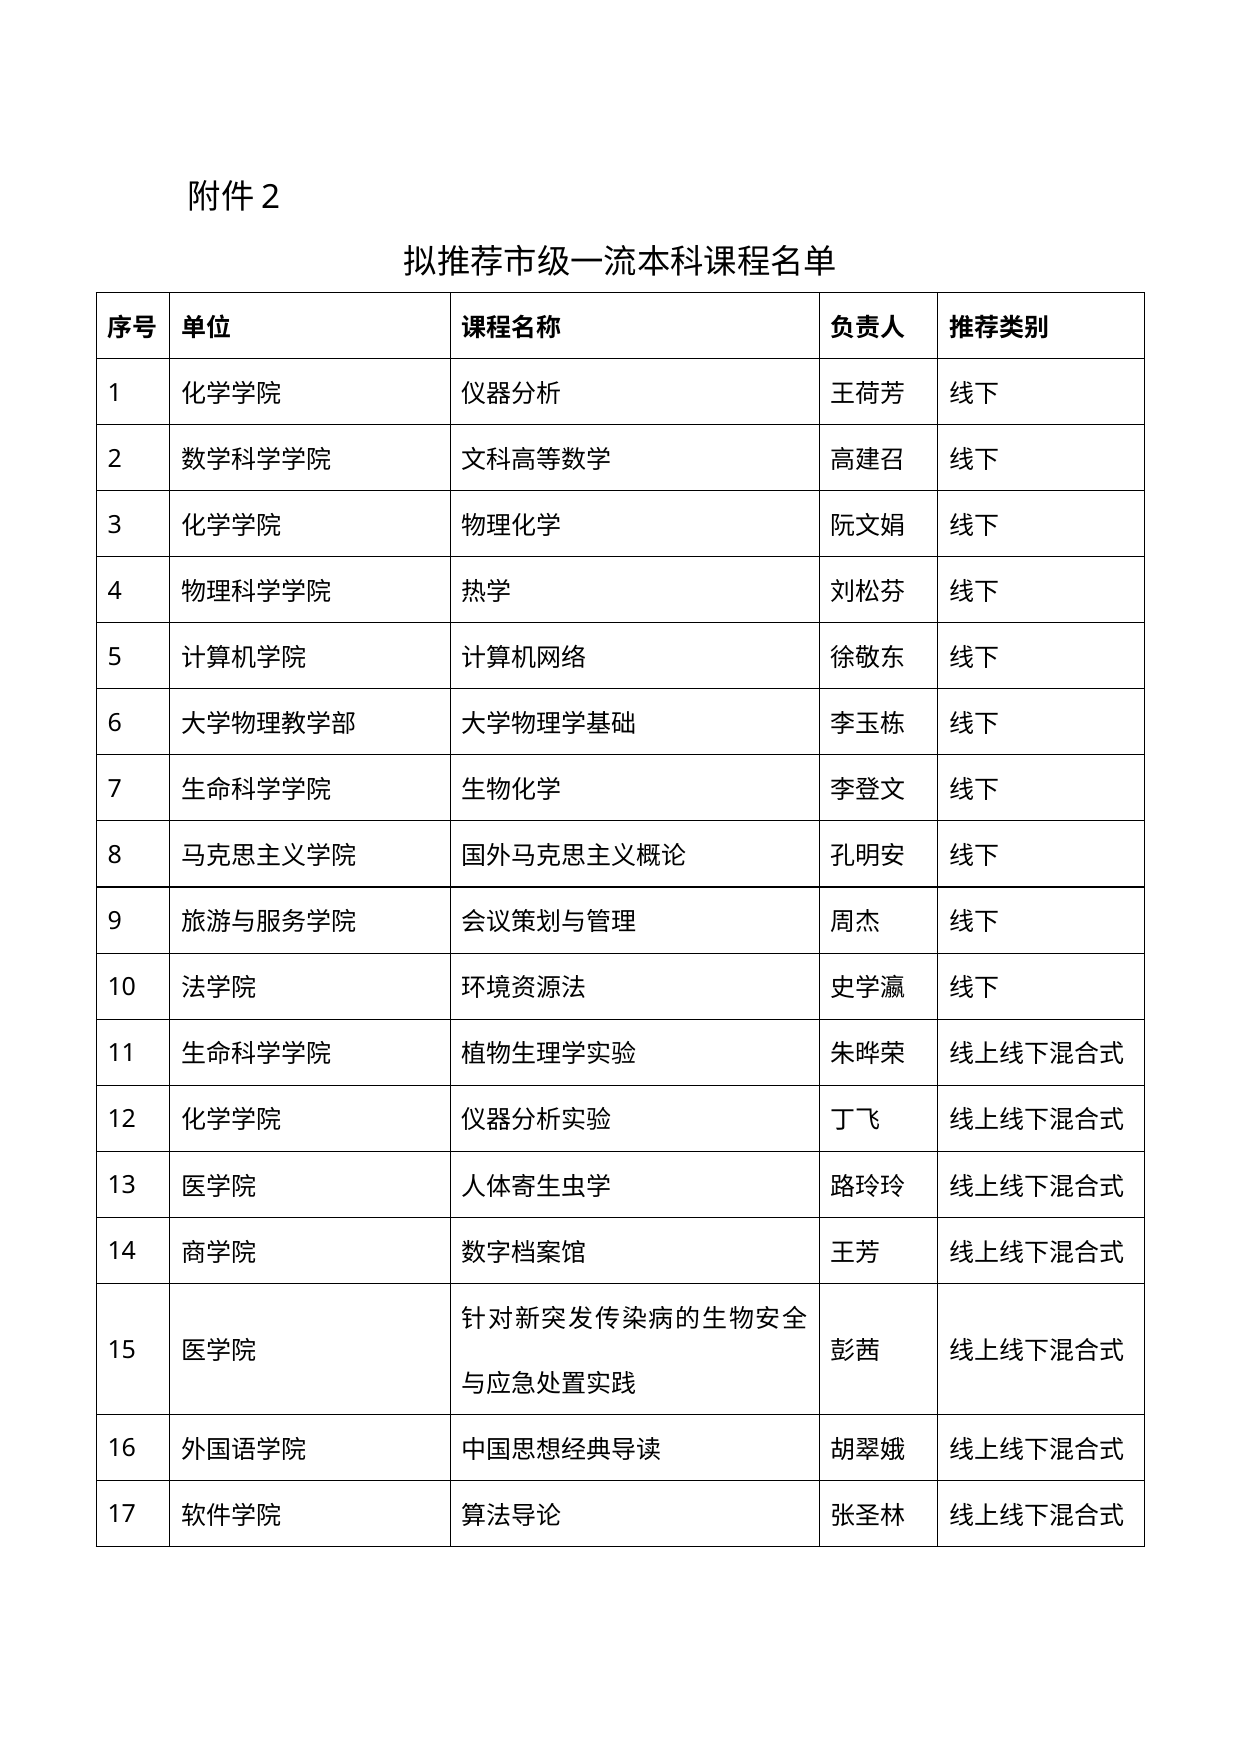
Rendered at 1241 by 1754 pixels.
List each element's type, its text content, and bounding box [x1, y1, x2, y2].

table_cell 刘松芬 [820, 557, 937, 622]
table_cell 计算机学院 [170, 623, 450, 688]
table_cell 4 [97, 557, 169, 622]
table_cell 环境资源法 [451, 954, 819, 1018]
table_cell 化学学院 [170, 359, 450, 424]
table_cell 10 [97, 954, 169, 1018]
table_cell 化学学院 [170, 491, 450, 556]
table_cell 计算机网络 [451, 623, 819, 688]
table_cell 路玲玲 [820, 1152, 937, 1217]
table_cell 数学科学学院 [170, 425, 450, 490]
table_cell 商学院 [170, 1218, 450, 1283]
table_cell 9 [97, 888, 169, 952]
table_cell 线下 [938, 689, 1144, 754]
table_cell 线下 [938, 359, 1144, 424]
table_cell 12 [97, 1086, 169, 1151]
table_cell 胡翠娥 [820, 1415, 937, 1480]
table_header 负责人 [820, 293, 937, 358]
text 附件2 [187, 162, 1053, 227]
table_cell 11 [97, 1020, 169, 1084]
table_cell 丁飞 [820, 1086, 937, 1151]
table_cell 仪器分析实验 [451, 1086, 819, 1151]
table_cell 文科高等数学 [451, 425, 819, 490]
table_cell 线上线下混合式 [938, 1086, 1144, 1151]
table_header 单位 [170, 293, 450, 358]
table_cell 线上线下混合式 [938, 1284, 1144, 1414]
table_cell 孔明安 [820, 821, 937, 886]
table_cell 线下 [938, 491, 1144, 556]
table_cell 物理化学 [451, 491, 819, 556]
table_cell 张圣林 [820, 1481, 937, 1546]
table_cell 大学物理学基础 [451, 689, 819, 754]
table_cell 李玉栋 [820, 689, 937, 754]
table_cell 线上线下混合式 [938, 1218, 1144, 1283]
table_cell 医学院 [170, 1284, 450, 1414]
table_cell 马克思主义学院 [170, 821, 450, 886]
table_cell 王荷芳 [820, 359, 937, 424]
table_cell 会议策划与管理 [451, 888, 819, 952]
table_cell 国外马克思主义概论 [451, 821, 819, 886]
table_cell 周杰 [820, 888, 937, 952]
table_cell 软件学院 [170, 1481, 450, 1546]
table_cell 线下 [938, 623, 1144, 688]
table_cell 6 [97, 689, 169, 754]
table_cell 大学物理教学部 [170, 689, 450, 754]
table_cell 阮文娟 [820, 491, 937, 556]
table_cell 14 [97, 1218, 169, 1283]
table_header 课程名称 [451, 293, 819, 358]
table_cell 线下 [938, 821, 1144, 886]
table_cell 13 [97, 1152, 169, 1217]
table_cell 彭茜 [820, 1284, 937, 1414]
table_cell 线上线下混合式 [938, 1152, 1144, 1217]
table_cell 徐敬东 [820, 623, 937, 688]
table_cell 15 [97, 1284, 169, 1414]
table_cell 中国思想经典导读 [451, 1415, 819, 1480]
table_cell 生物化学 [451, 755, 819, 820]
table_cell 仪器分析 [451, 359, 819, 424]
table_cell 李登文 [820, 755, 937, 820]
text 拟推荐市级一流本科课程名单 [187, 227, 1053, 292]
table_cell 线下 [938, 755, 1144, 820]
table_cell 生命科学学院 [170, 1020, 450, 1084]
table_cell 化学学院 [170, 1086, 450, 1151]
table_cell 5 [97, 623, 169, 688]
table_cell 物理科学学院 [170, 557, 450, 622]
table_cell 医学院 [170, 1152, 450, 1217]
table_cell 线下 [938, 425, 1144, 490]
table_cell 数字档案馆 [451, 1218, 819, 1283]
table_header 序号 [97, 293, 169, 358]
table_cell 7 [97, 755, 169, 820]
table_cell 热学 [451, 557, 819, 622]
table_cell 线下 [938, 888, 1144, 952]
table_cell 王芳 [820, 1218, 937, 1283]
table_cell 2 [97, 425, 169, 490]
table_cell 法学院 [170, 954, 450, 1018]
table_cell 史学瀛 [820, 954, 937, 1018]
table_cell 3 [97, 491, 169, 556]
table_cell 旅游与服务学院 [170, 888, 450, 952]
table_cell 针对新突发传染病的生物安全与应急处置实践 [451, 1284, 819, 1414]
table_cell 16 [97, 1415, 169, 1480]
table_cell 线上线下混合式 [938, 1481, 1144, 1546]
table_cell 生命科学学院 [170, 755, 450, 820]
table_cell 人体寄生虫学 [451, 1152, 819, 1217]
table_cell 外国语学院 [170, 1415, 450, 1480]
table_cell 17 [97, 1481, 169, 1546]
table_cell 线上线下混合式 [938, 1020, 1144, 1084]
table_cell 算法导论 [451, 1481, 819, 1546]
table_cell 线上线下混合式 [938, 1415, 1144, 1480]
table_cell 1 [97, 359, 169, 424]
table_cell 朱晔荣 [820, 1020, 937, 1084]
table_cell 线下 [938, 954, 1144, 1018]
table_cell 8 [97, 821, 169, 886]
table_cell 植物生理学实验 [451, 1020, 819, 1084]
table_cell 线下 [938, 557, 1144, 622]
table_cell 高建召 [820, 425, 937, 490]
table_header 推荐类别 [938, 293, 1144, 358]
